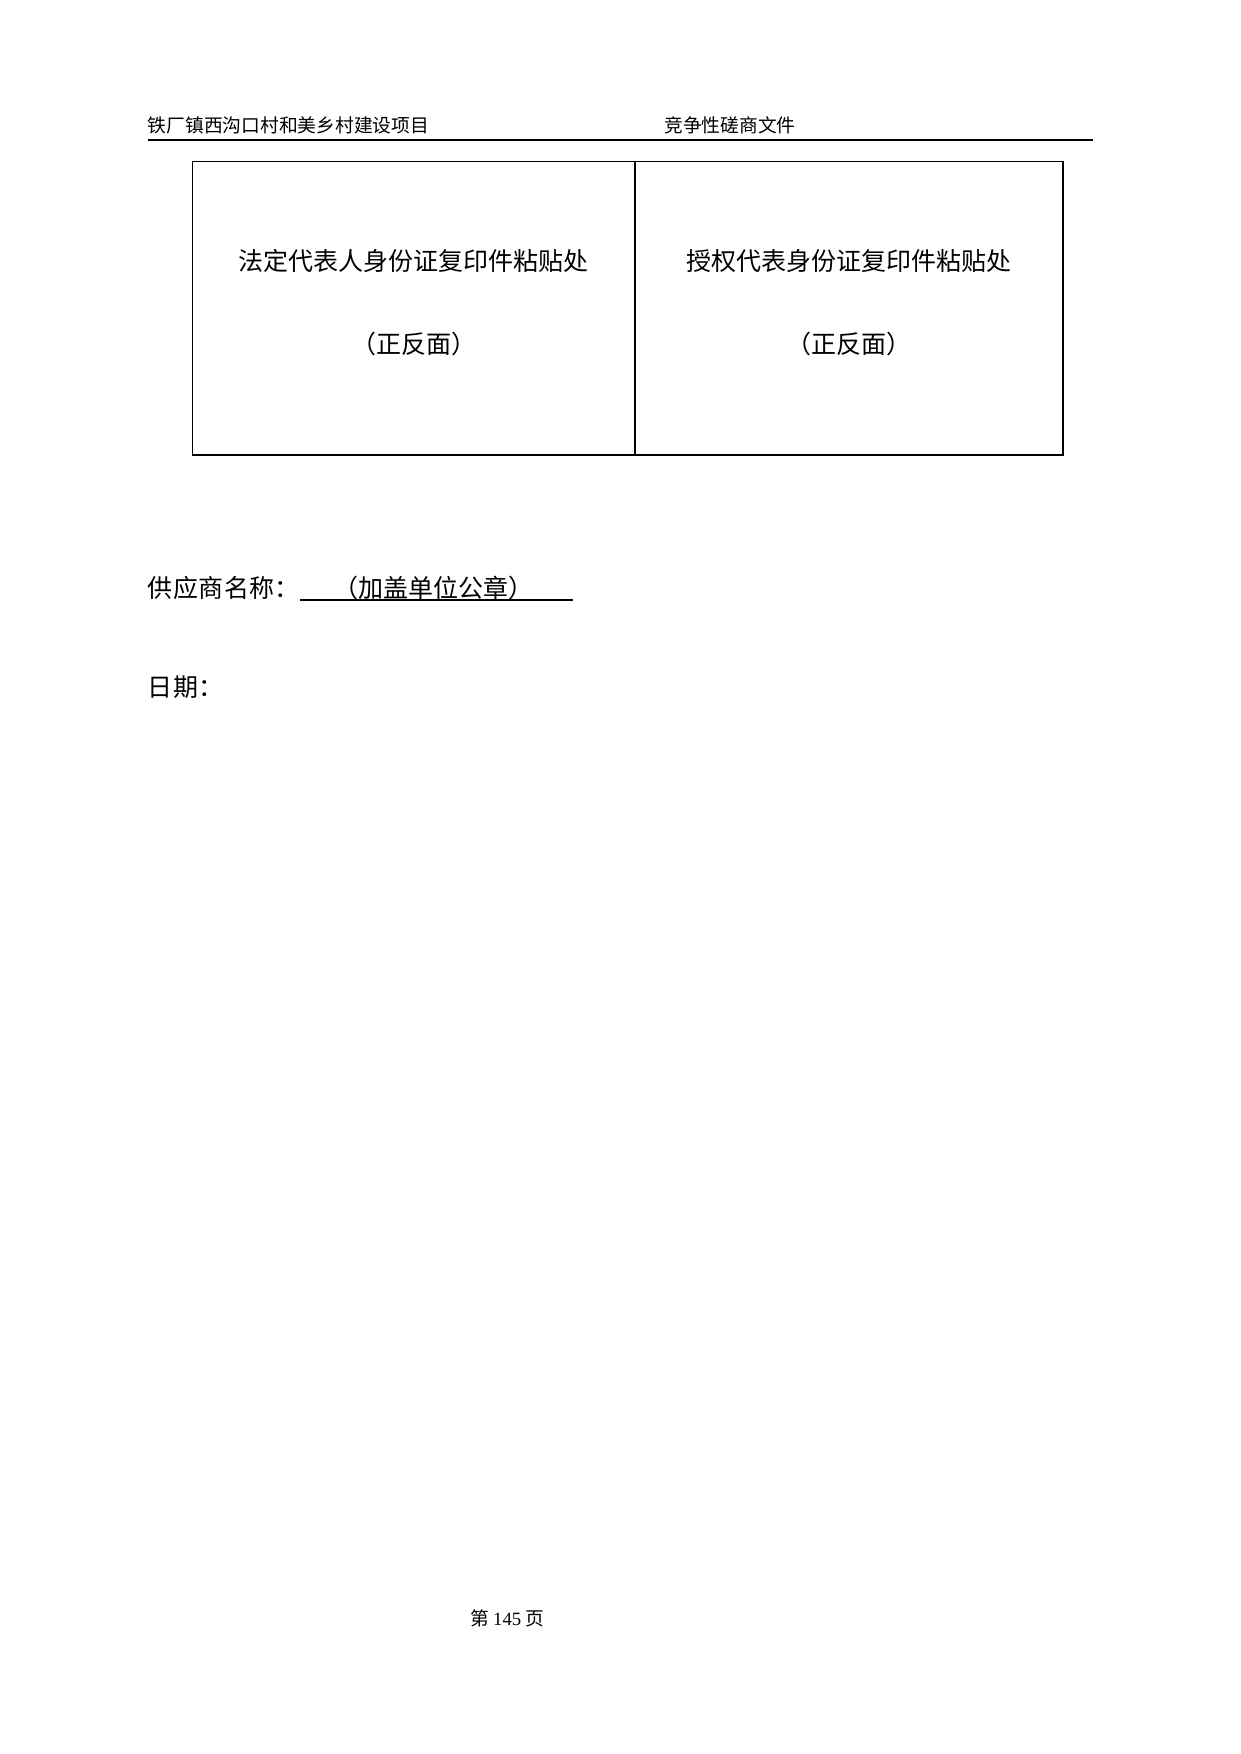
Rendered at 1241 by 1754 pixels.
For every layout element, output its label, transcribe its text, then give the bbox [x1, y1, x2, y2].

text 日期： [148, 653, 1093, 718]
table_header 法定代表人身份证复印件粘贴处 （正反面） [193, 162, 634, 454]
table_header 授权代表身份证复印件粘贴处 （正反面） [636, 162, 1062, 454]
text 供应商名称： （加盖单位公章） [148, 554, 1093, 619]
